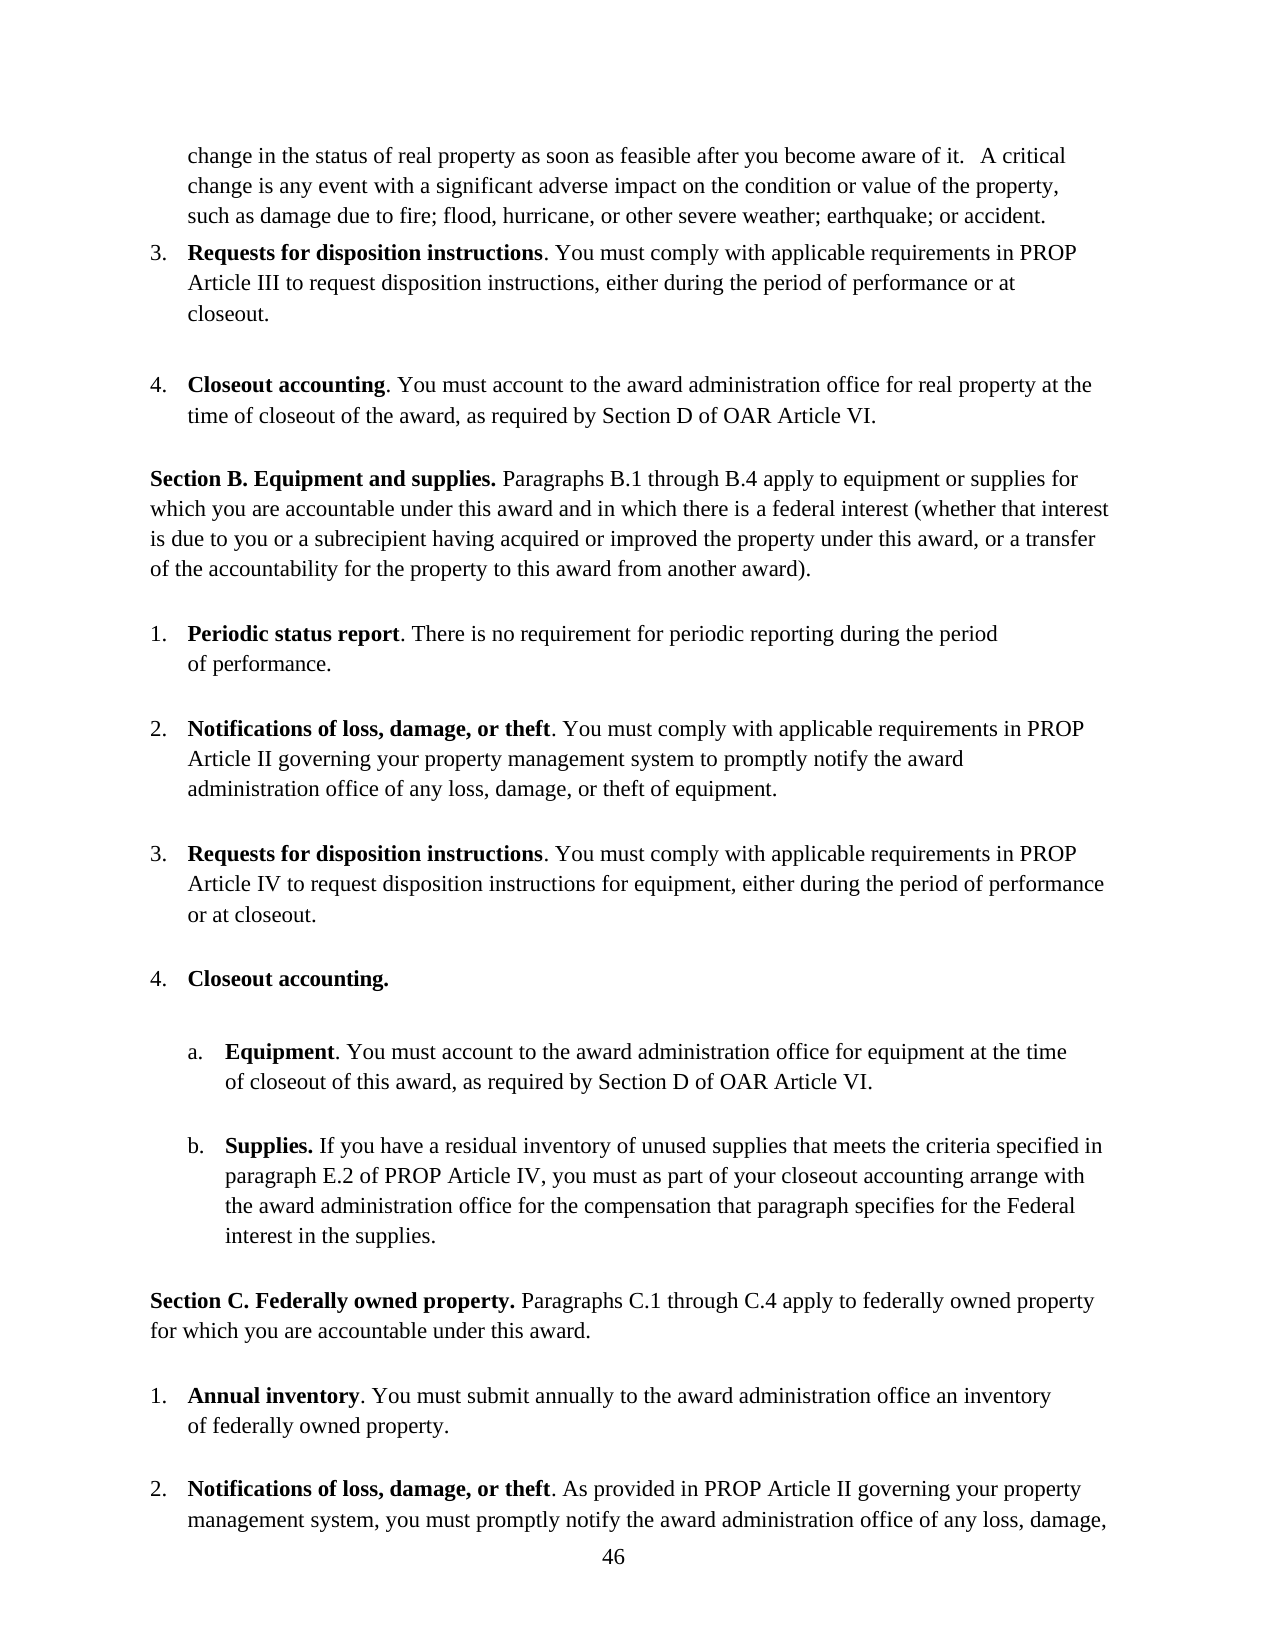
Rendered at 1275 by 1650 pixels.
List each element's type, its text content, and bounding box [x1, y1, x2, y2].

list Supplies. If you have a residual inventory of unused supplies that meets the criteria specified in paragraph E.2 of PROP Article IV, you must as part of your closeout accounting arrange with the award administration office for the compensation that paragraph specifies for the Federal interest in the supplies. [187, 1132, 1114, 1249]
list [150, 1475, 1123, 1532]
list Equipment. You must account to the award administration office for equipment at the time of closeout of this award, as required by Section D of OAR Article VI. [187, 1038, 1087, 1095]
list Closeout accounting. You must account to the award administration office for real property at the time of closeout of the award, as required by Section D of OAR Article VI. [150, 371, 1096, 428]
list Requests for disposition instructions. You must comply with applicable requirements in PROP Article IV to request disposition instructions for equipment, either during the period of performance or at closeout. [150, 840, 1124, 927]
list Annual inventory. You must submit annually to the award administration office an inventory of federally owned property. [150, 1382, 1072, 1438]
list Closeout accounting. [150, 965, 1018, 992]
subtitle Section B. Equipment and supplies. Paragraphs B.1 through B.4 apply to equipment or supplies for which you are accountable under this award and in which there is a federal interest (whether that interest is due to you or a subrecipient having acquired or improved the property under this award, or a transfer of the accountability for the property to this award from another award). [150, 465, 1120, 582]
subtitle Section C. Federally owned property. Paragraphs C.1 through C.4 apply to federally owned property for which you are accountable under this award. [150, 1287, 1120, 1343]
list Requests for disposition instructions. You must comply with applicable requirements in PROP Article III to request disposition instructions, either during the period of performance or at closeout. [150, 239, 1096, 326]
list Periodic status report. There is no requirement for periodic reporting during the period of performance. [150, 620, 1018, 677]
list Notifications of loss, damage, or theft. You must comply with applicable requirements in PROP Article II governing your property management system to promptly notify the award administration office of any loss, damage, or theft of equipment. [150, 715, 1097, 802]
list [150, 142, 1103, 228]
